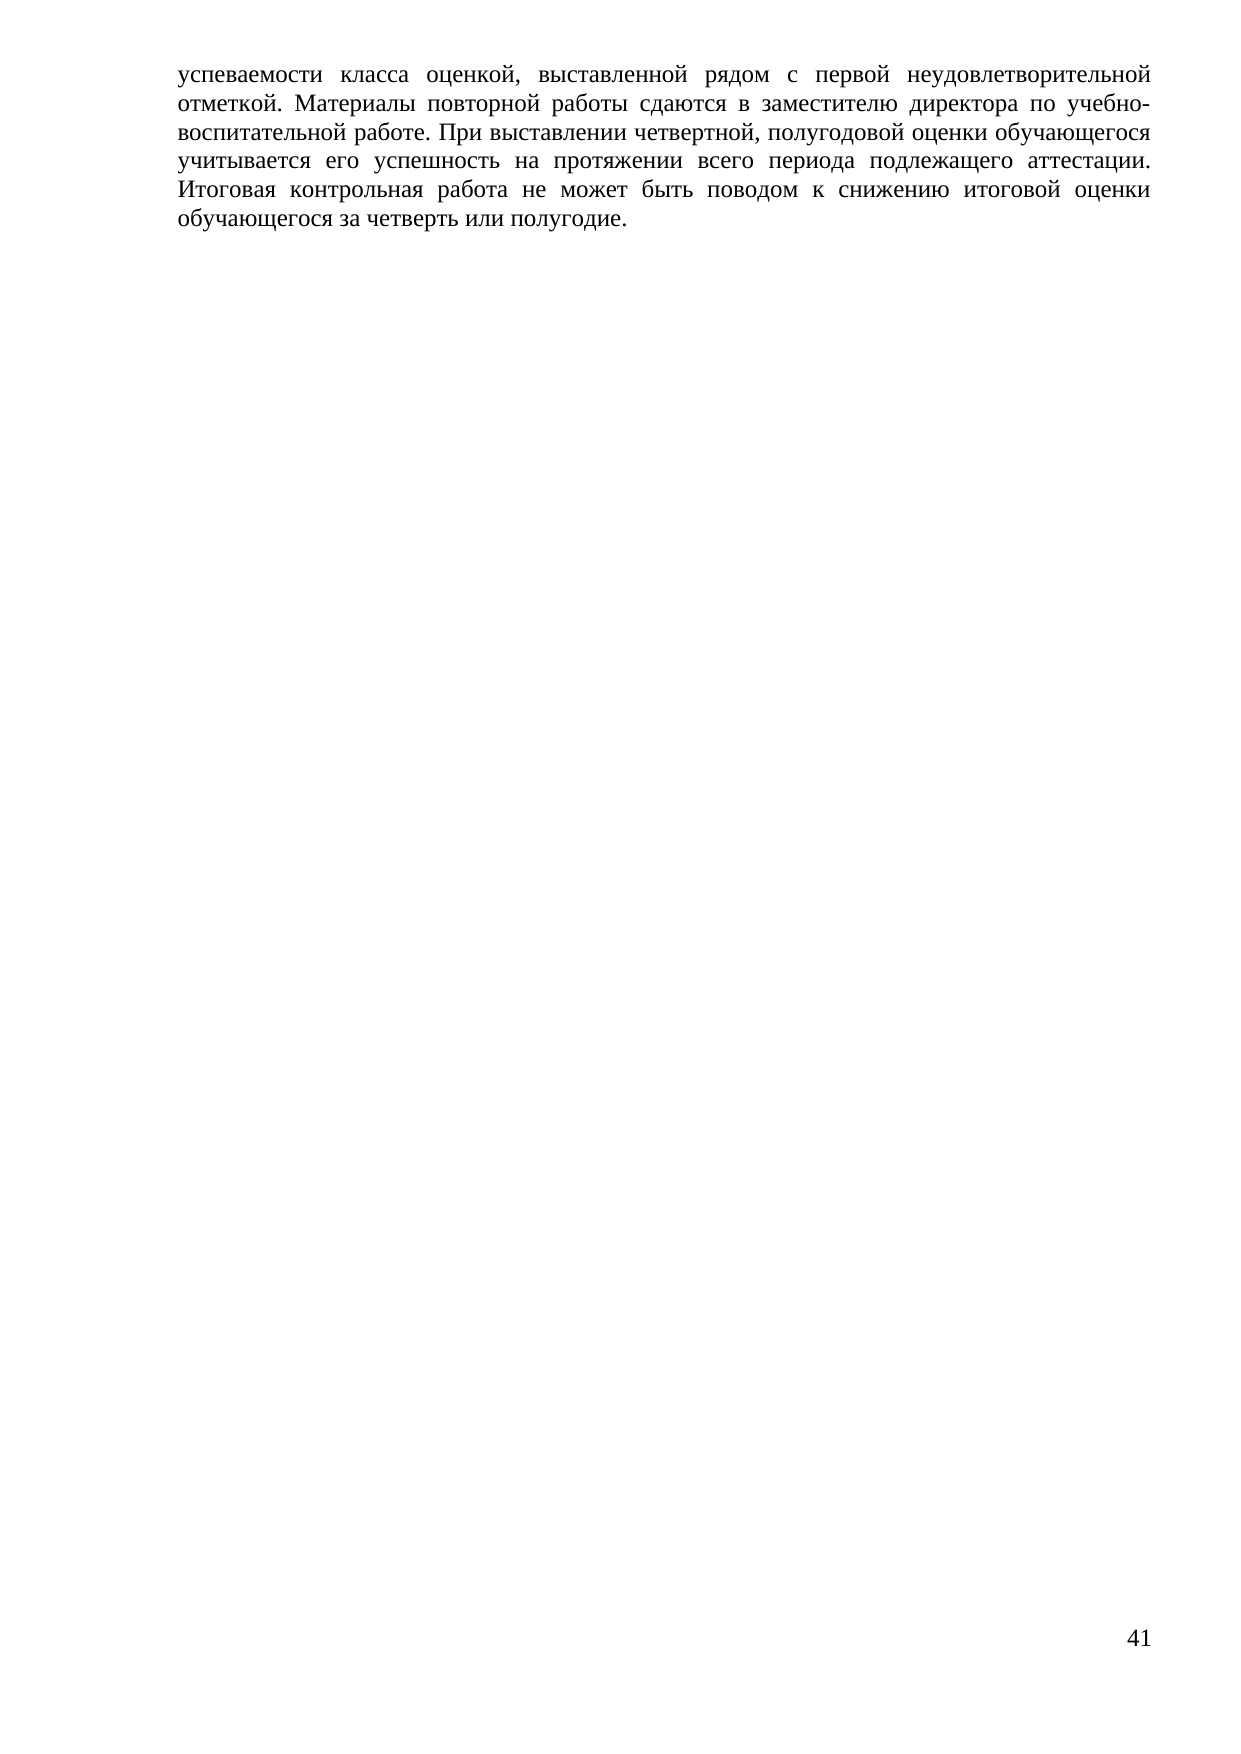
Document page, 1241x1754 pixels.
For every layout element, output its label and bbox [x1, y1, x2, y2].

text [177, 59, 1152, 232]
